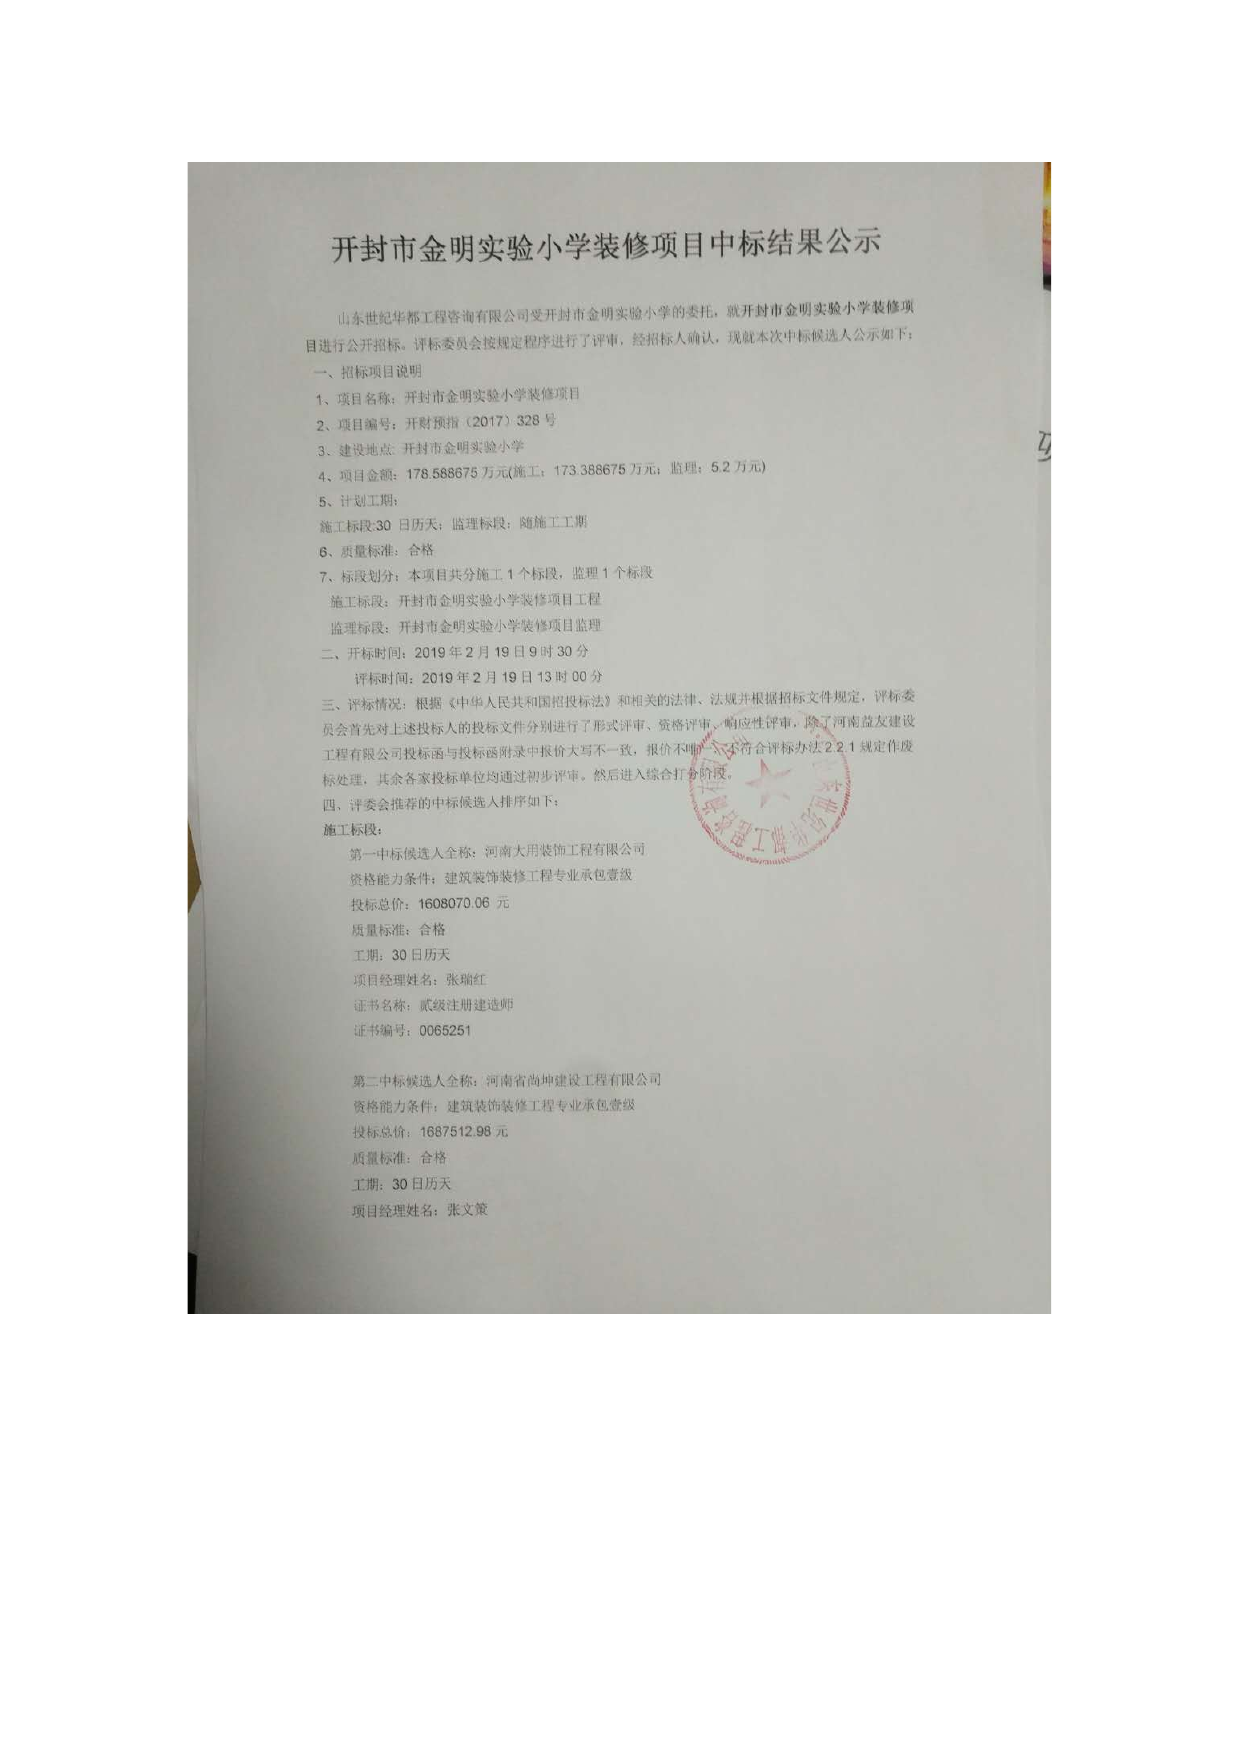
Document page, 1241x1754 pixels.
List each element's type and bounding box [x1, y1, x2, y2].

picture [187, 162, 1052, 1314]
